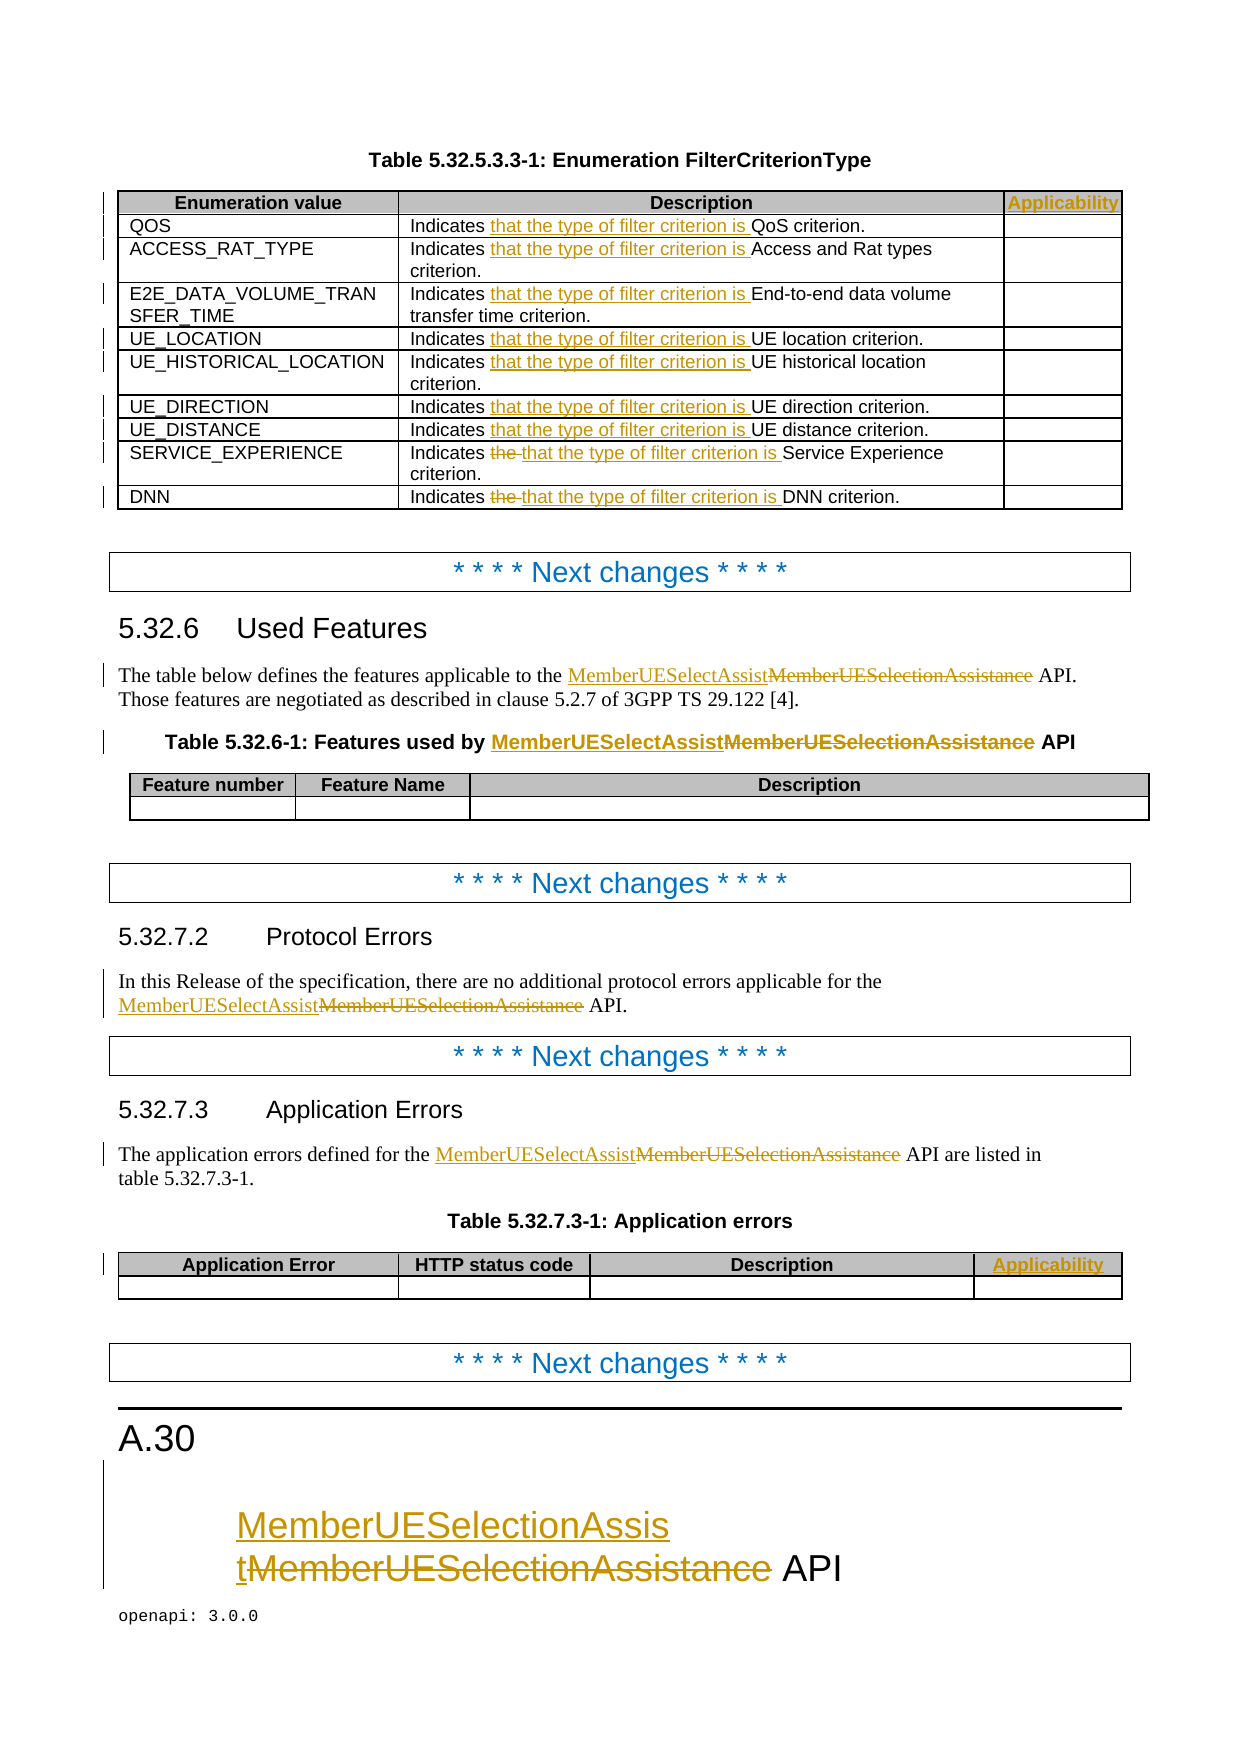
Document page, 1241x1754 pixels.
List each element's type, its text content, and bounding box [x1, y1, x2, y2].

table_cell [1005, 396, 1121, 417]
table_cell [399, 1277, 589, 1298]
subtitle 5.32.7.3 Application Errors [118, 1095, 1122, 1123]
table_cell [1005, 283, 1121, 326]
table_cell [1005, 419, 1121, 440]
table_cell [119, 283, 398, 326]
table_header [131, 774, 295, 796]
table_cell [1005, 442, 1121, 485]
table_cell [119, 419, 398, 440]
subtitle 5.32.7.2 Protocol Errors [118, 922, 1122, 951]
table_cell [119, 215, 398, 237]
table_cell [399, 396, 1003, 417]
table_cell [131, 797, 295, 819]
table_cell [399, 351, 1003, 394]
text The table below defines the features applicable to the API. Those features are negotiated as described in clause 5.2.7 of 3GPP TS 29.122 [4]. [118, 663, 1122, 711]
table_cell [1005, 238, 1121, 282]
text * * * * Next changes * * * * [110, 1344, 1130, 1381]
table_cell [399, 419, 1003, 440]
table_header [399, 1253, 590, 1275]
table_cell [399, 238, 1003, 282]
text Table 5.32.7.3-1: Application errors [118, 1209, 1122, 1233]
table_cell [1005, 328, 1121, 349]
text The application errors defined for the API are listed in table 5.32.7.3-1. [118, 1142, 1122, 1190]
text * * * * Next changes * * * * [110, 1037, 1130, 1075]
text openapi: 3.0.0 [118, 1608, 1122, 1627]
text Table 5.32.5.3.3-1: Enumeration FilterCriterionType [118, 148, 1122, 172]
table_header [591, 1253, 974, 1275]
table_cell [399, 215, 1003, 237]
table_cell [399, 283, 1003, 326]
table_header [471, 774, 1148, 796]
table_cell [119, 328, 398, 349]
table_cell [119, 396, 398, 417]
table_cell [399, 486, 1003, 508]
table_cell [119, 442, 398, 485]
text * * * * Next changes * * * * [110, 864, 1130, 902]
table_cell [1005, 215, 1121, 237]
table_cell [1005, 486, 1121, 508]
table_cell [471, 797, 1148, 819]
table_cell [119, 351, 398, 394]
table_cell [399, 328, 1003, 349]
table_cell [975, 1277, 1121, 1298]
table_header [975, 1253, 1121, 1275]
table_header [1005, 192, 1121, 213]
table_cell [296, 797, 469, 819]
subtitle 5.32.6 Used Features [118, 611, 1122, 644]
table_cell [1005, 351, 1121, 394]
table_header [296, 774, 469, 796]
text Table 5.32.6-1: Features used by API [118, 730, 1122, 754]
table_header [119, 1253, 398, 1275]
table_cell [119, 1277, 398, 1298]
text * * * * Next changes * * * * [110, 553, 1130, 591]
text A.30 API [118, 1410, 1122, 1589]
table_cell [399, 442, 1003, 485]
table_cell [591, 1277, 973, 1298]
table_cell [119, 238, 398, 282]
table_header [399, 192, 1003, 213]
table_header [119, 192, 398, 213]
text In this Release of the specification, there are no additional protocol errors applicable for the API. [118, 969, 1122, 1017]
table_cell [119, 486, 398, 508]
